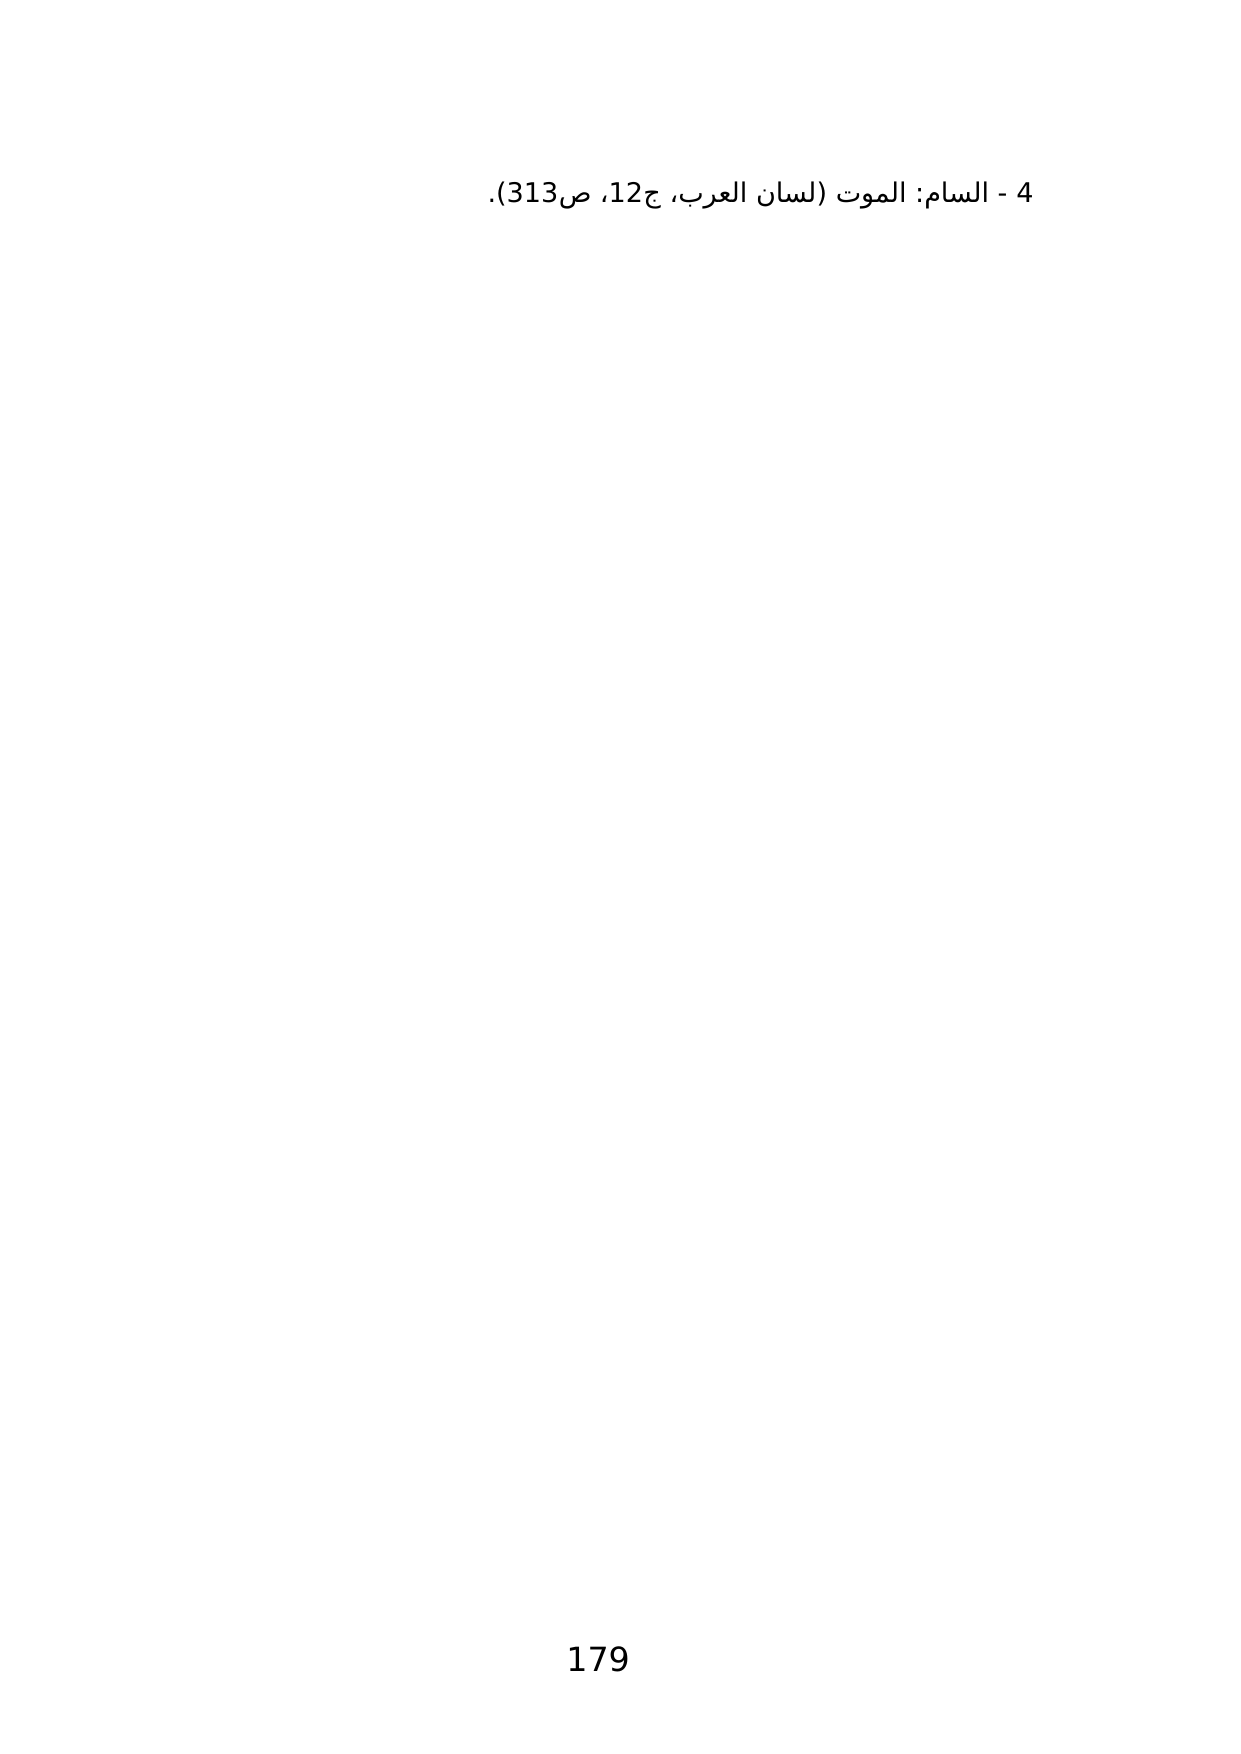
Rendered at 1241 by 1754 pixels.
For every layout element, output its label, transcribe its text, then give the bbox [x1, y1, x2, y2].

text 4 - السام: الموت (لسان العرب، ج12، ص313). [222, 177, 1033, 209]
